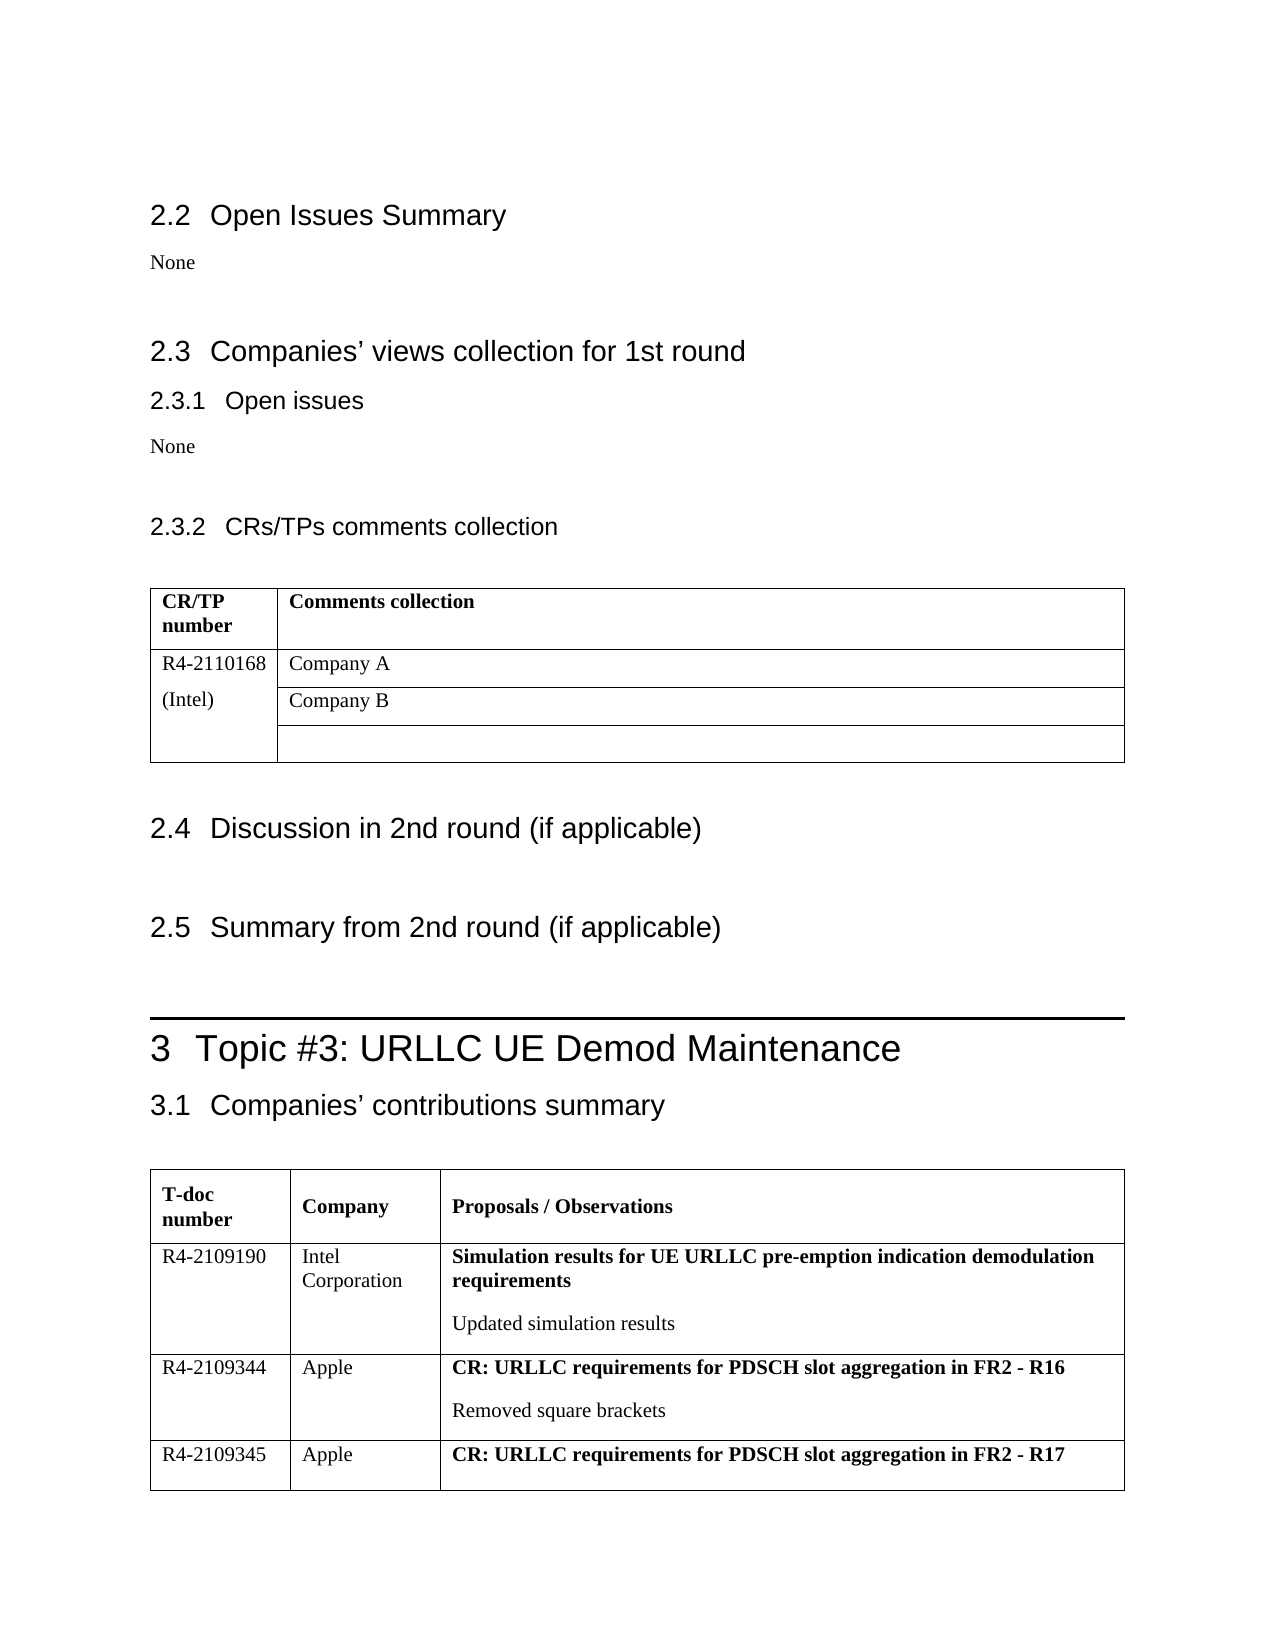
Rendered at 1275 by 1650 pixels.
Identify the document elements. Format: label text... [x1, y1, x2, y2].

table_cell Company B [278, 688, 1124, 724]
text None [150, 434, 1125, 458]
table_header T-doc number [151, 1170, 290, 1243]
table_header Comments collection [278, 589, 1124, 649]
subtitle Open issues [150, 386, 1125, 415]
text None [150, 250, 1125, 274]
table_cell R4-2110168 (Intel) [151, 650, 277, 762]
table_cell R4-2109344 [151, 1355, 290, 1440]
table_cell Company A [278, 650, 1124, 687]
subtitle Discussion in 2nd round (if applicable) [150, 811, 1125, 844]
table_cell Intel Corporation [291, 1244, 440, 1354]
table_header Proposals / Observations [441, 1170, 1124, 1243]
table_cell Apple [291, 1355, 440, 1440]
table_cell CR: URLLC requirements for PDSCH slot aggregation in FR2 - R16 Removed square brackets [441, 1355, 1124, 1440]
table_header Company [291, 1170, 440, 1243]
table_cell R4-2109345 [151, 1441, 290, 1490]
subtitle Companies’ views collection for 1st round [150, 334, 1125, 367]
subtitle CRs/TPs comments collection [150, 511, 1125, 540]
subtitle Companies’ contributions summary [150, 1088, 1125, 1121]
table_cell R4-2109190 [151, 1244, 290, 1354]
table_cell Simulation results for UE URLLC pre-emption indication demodulation requirements Updated simulation results [441, 1244, 1124, 1354]
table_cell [441, 1441, 1124, 1490]
subtitle Summary from 2nd round (if applicable) [150, 911, 1125, 944]
table_cell [278, 726, 1124, 762]
subtitle Open Issues Summary [150, 197, 1125, 231]
table_cell Apple [291, 1441, 440, 1490]
subtitle Topic #3: URLLC UE Demod Maintenance [150, 1020, 1125, 1069]
table_header CR/TP number [151, 589, 277, 649]
